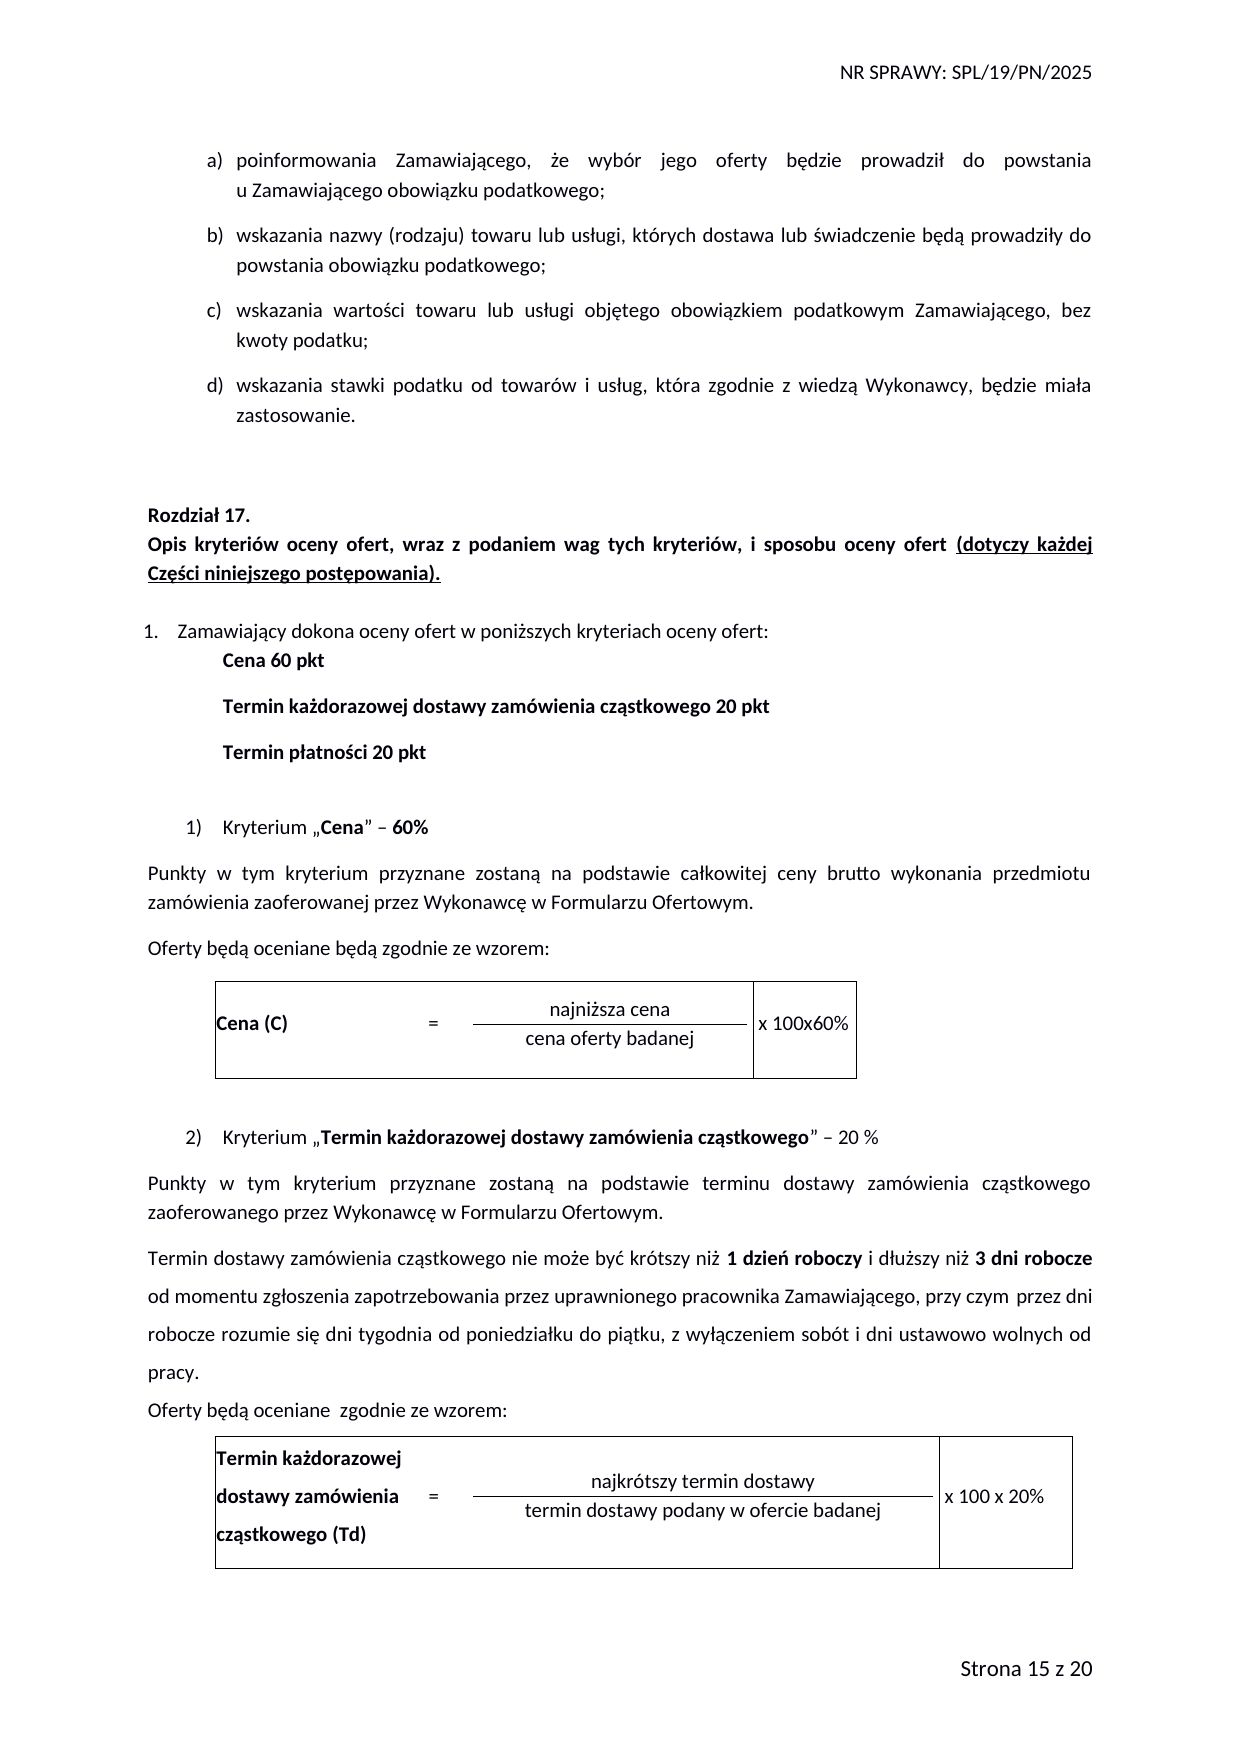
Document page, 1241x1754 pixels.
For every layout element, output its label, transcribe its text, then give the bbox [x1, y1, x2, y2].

list poinformowania Zamawiającego, że wybór jego oferty będzie prowadził do powstania u Zamawiającego obowiązku podatkowego; [207, 148, 1093, 202]
list Termin każdorazowej dostawy zamówienia cząstkowego 20 pkt [223, 693, 1093, 719]
table_header najniższa cena cena oferty badanej [467, 982, 753, 1077]
table_header = [422, 1437, 467, 1568]
table_header najkrótszy termin dostawy termin dostawy podany w ofercie badanej [467, 1437, 939, 1568]
list wskazania nazwy (rodzaju) towaru lub usługi, których dostawa lub świadczenie będą prowadziły do powstania obowiązku podatkowego; [207, 223, 1093, 277]
text Oferty będą oceniane zgodnie ze wzorem: [148, 1398, 1093, 1423]
list Cena 60 pkt [223, 648, 1093, 673]
text Punkty w tym kryterium przyznane zostaną na podstawie całkowitej ceny brutto wykonania przedmiotu zamówienia zaoferowanej przez Wykonawcę w Formularzu Ofertowym. [148, 860, 1093, 915]
list wskazania stawki podatku od towarów i usług, która zgodnie z wiedzą Wykonawcy, będzie miała zastosowanie. [207, 373, 1093, 427]
text Oferty będą oceniane będą zgodnie ze wzorem: [148, 935, 1093, 961]
list Zamawiający dokona oceny ofert w poniższych kryteriach oceny ofert: [143, 618, 1093, 644]
text Punkty w tym kryterium przyznane zostaną na podstawie terminu dostawy zamówienia cząstkowego zaoferowanego przez Wykonawcę w Formularzu Ofertowym. [148, 1170, 1093, 1225]
table_header x 100 x 20% [940, 1437, 1072, 1568]
list Kryterium „Cena” – 60% [185, 814, 1093, 840]
table_header = [422, 982, 467, 1077]
table_header Termin każdorazowej dostawy zamówienia cząstkowego (Td) [216, 1437, 422, 1568]
table_header x 100x60% [754, 982, 856, 1077]
table_header Cena (C) [216, 982, 422, 1077]
text Termin dostawy zamówienia cząstkowego nie może być krótszy niż 1 dzień roboczy i dłuższy niż 3 dni robocze od momentu zgłoszenia zapotrzebowania przez uprawnionego pracownika Zamawiającego, przy czym przez dni robocze rozumie się dni tygodnia od poniedziałku do piątku, z wyłączeniem sobót i dni ustawowo wolnych od pracy. [148, 1245, 1093, 1385]
text Rozdział 17. [148, 502, 1093, 527]
text Opis kryteriów oceny ofert, wraz z podaniem wag tych kryteriów, i sposobu oceny ofert (dotyczy każdej Części niniejszego postępowania). [148, 531, 1093, 586]
list wskazania wartości towaru lub usługi objętego obowiązkiem podatkowym Zamawiającego, bez kwoty podatku; [207, 298, 1093, 352]
list Termin płatności 20 pkt [223, 739, 1093, 765]
list Kryterium „Termin każdorazowej dostawy zamówienia cząstkowego” – 20 % [185, 1124, 1093, 1150]
